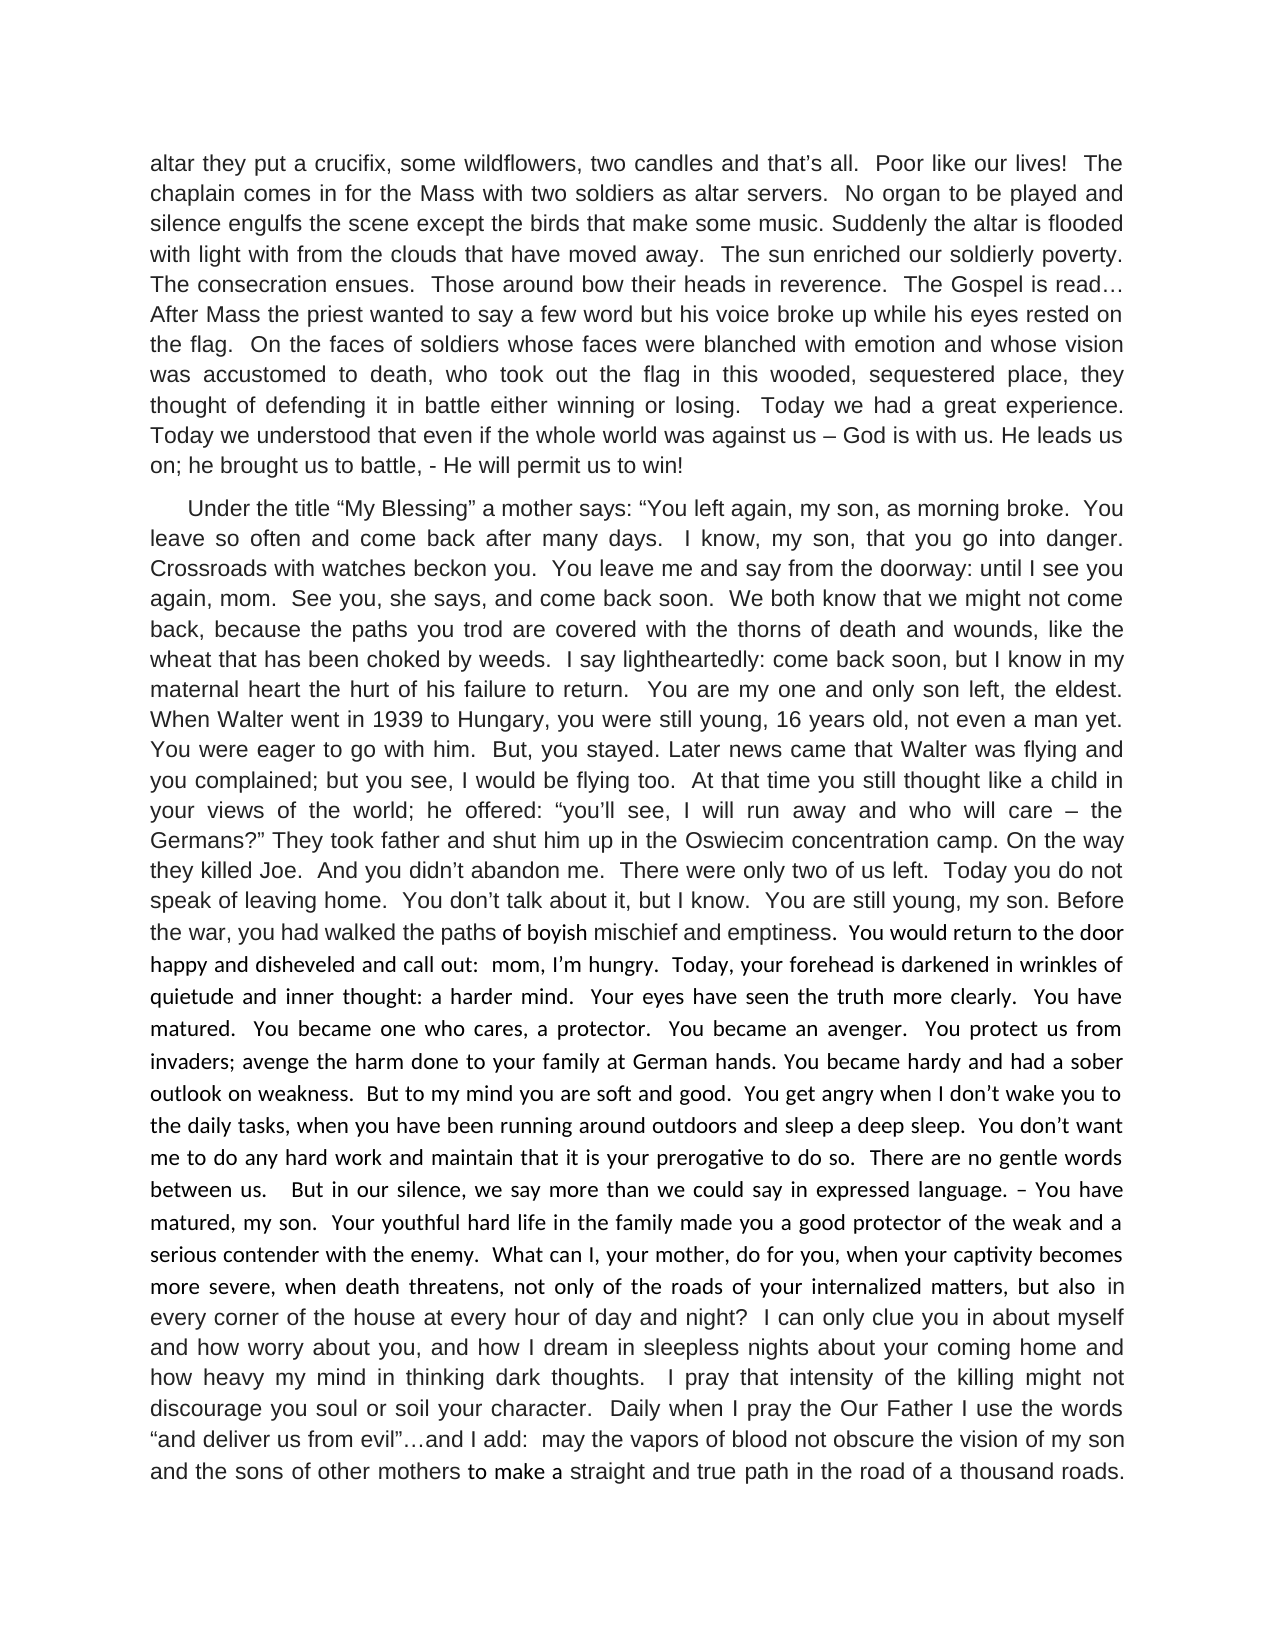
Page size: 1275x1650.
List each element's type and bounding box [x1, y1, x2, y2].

text [150, 495, 1125, 1485]
text [150, 150, 1125, 478]
